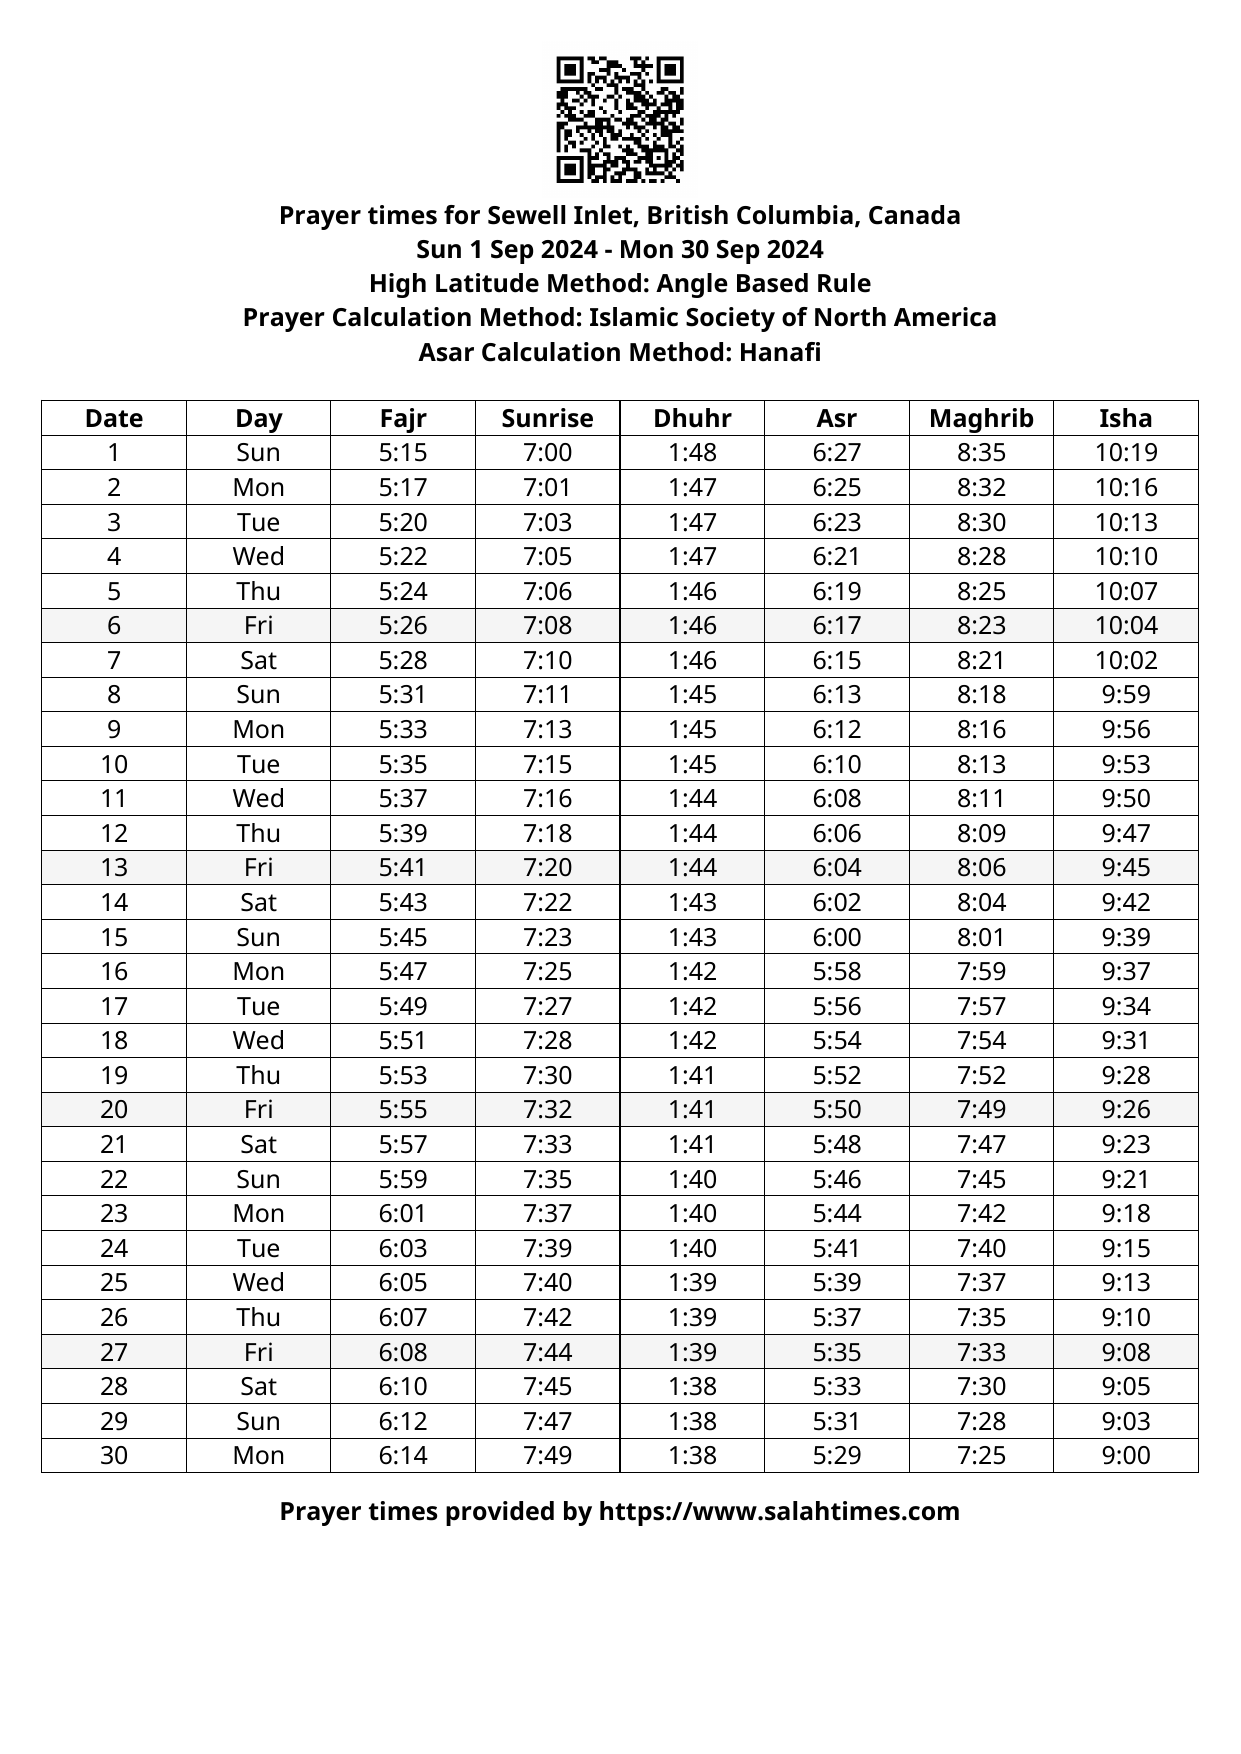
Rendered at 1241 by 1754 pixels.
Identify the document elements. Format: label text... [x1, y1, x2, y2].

table_cell 5:39 [331, 816, 475, 849]
table_cell 7:13 [476, 712, 619, 746]
table_cell Tue [187, 989, 330, 1022]
table_cell 1:48 [621, 436, 764, 469]
table_cell 7:15 [476, 747, 619, 780]
table_cell 6:12 [765, 712, 909, 746]
table_cell 7:44 [476, 1335, 619, 1368]
table_cell 7:35 [476, 1162, 619, 1195]
table_cell Wed [187, 539, 330, 573]
table_cell Thu [187, 1300, 330, 1334]
table_cell 20 [42, 1093, 186, 1126]
table_cell 5:41 [765, 1231, 909, 1264]
table_cell 6:02 [765, 885, 909, 919]
table_cell Sun [187, 920, 330, 953]
table_cell 6:27 [765, 436, 909, 469]
table_cell 1:47 [621, 505, 764, 538]
table_cell Tue [187, 1231, 330, 1264]
table_cell 8:01 [910, 920, 1053, 953]
table_cell 5:46 [765, 1162, 909, 1195]
table_cell 8:16 [910, 712, 1053, 746]
table_header Fajr [331, 401, 475, 434]
table_cell 7:45 [476, 1369, 619, 1403]
text Prayer Calculation Method: Islamic Society of North America [42, 300, 1198, 334]
picture [542, 41, 699, 198]
table_header Day [187, 401, 330, 434]
table_cell 25 [42, 1266, 186, 1299]
table_cell 1:39 [621, 1335, 764, 1368]
table_cell 29 [42, 1404, 186, 1437]
table_cell 7:33 [910, 1335, 1053, 1368]
text High Latitude Method: Angle Based Rule [42, 266, 1198, 300]
table_cell 7:25 [910, 1439, 1053, 1472]
table_cell 5:35 [765, 1335, 909, 1368]
table_cell 5:33 [331, 712, 475, 746]
table_cell 6:00 [765, 920, 909, 953]
table_cell 7 [42, 643, 186, 677]
table_cell 7:11 [476, 678, 619, 711]
table_cell 6:10 [765, 747, 909, 780]
table_cell 8 [42, 678, 186, 711]
table_cell 9:03 [1054, 1404, 1198, 1437]
table_cell 6:21 [765, 539, 909, 573]
table_cell 1:41 [621, 1127, 764, 1161]
table_cell 7:32 [476, 1093, 619, 1126]
table_cell 1:38 [621, 1369, 764, 1403]
table_cell 9:23 [1054, 1127, 1198, 1161]
table_cell 9:15 [1054, 1231, 1198, 1264]
table_cell 5:43 [331, 885, 475, 919]
table_cell 9:18 [1054, 1196, 1198, 1230]
table_cell 1:47 [621, 539, 764, 573]
table_cell 7:01 [476, 470, 619, 504]
table_cell 5:55 [331, 1093, 475, 1126]
table_cell 10:19 [1054, 436, 1198, 469]
table_cell 5:47 [331, 954, 475, 988]
table_cell Mon [187, 954, 330, 988]
table_header Maghrib [910, 401, 1053, 434]
table_cell 9:05 [1054, 1369, 1198, 1403]
table_cell Sun [187, 1162, 330, 1195]
table_cell 5:31 [331, 678, 475, 711]
table_cell 1:45 [621, 678, 764, 711]
table_cell 9:28 [1054, 1058, 1198, 1092]
table_cell 8:35 [910, 436, 1053, 469]
table_cell Sat [187, 1127, 330, 1161]
table_cell Tue [187, 505, 330, 538]
table_cell Mon [187, 470, 330, 504]
table_cell 8:09 [910, 816, 1053, 849]
table_cell Sun [187, 678, 330, 711]
table_cell 9:37 [1054, 954, 1198, 988]
table_cell 6:05 [331, 1266, 475, 1299]
table_cell 19 [42, 1058, 186, 1092]
table_cell 27 [42, 1335, 186, 1368]
table_cell 15 [42, 920, 186, 953]
table_cell 5:20 [331, 505, 475, 538]
text Sun 1 Sep 2024 - Mon 30 Sep 2024 [42, 232, 1198, 266]
table_cell 1:44 [621, 851, 764, 884]
table_cell 21 [42, 1127, 186, 1161]
table_cell 7:18 [476, 816, 619, 849]
table_cell 5:37 [765, 1300, 909, 1334]
table_cell 1:40 [621, 1162, 764, 1195]
table_cell 5:24 [331, 574, 475, 607]
table_cell 7:39 [476, 1231, 619, 1264]
table_cell 5:56 [765, 989, 909, 1022]
table_cell 13 [42, 851, 186, 884]
table_cell 10:02 [1054, 643, 1198, 677]
table_cell 5:37 [331, 781, 475, 815]
table_header Asr [765, 401, 909, 434]
table_cell 7:47 [476, 1404, 619, 1437]
table_cell 7:20 [476, 851, 619, 884]
table_cell 1:43 [621, 885, 764, 919]
text Prayer times for Sewell Inlet, British Columbia, Canada [42, 198, 1198, 232]
table_cell 5:49 [331, 989, 475, 1022]
table_cell Sun [187, 1404, 330, 1437]
table_cell 8:11 [910, 781, 1053, 815]
table_cell Mon [187, 1196, 330, 1230]
table_cell 1:42 [621, 954, 764, 988]
table_cell 1:44 [621, 816, 764, 849]
table_cell 8:30 [910, 505, 1053, 538]
table_cell 2 [42, 470, 186, 504]
table_cell 5:33 [765, 1369, 909, 1403]
table_cell 5:54 [765, 1024, 909, 1057]
table_cell Fri [187, 609, 330, 642]
table_cell 1:44 [621, 781, 764, 815]
table_cell 7:37 [476, 1196, 619, 1230]
table_cell 5:22 [331, 539, 475, 573]
table_cell 8:28 [910, 539, 1053, 573]
table_cell 7:54 [910, 1024, 1053, 1057]
table_cell 5:50 [765, 1093, 909, 1126]
table_cell 6:03 [331, 1231, 475, 1264]
table_cell 7:57 [910, 989, 1053, 1022]
table_cell 10:10 [1054, 539, 1198, 573]
table_cell 7:59 [910, 954, 1053, 988]
table_cell Thu [187, 816, 330, 849]
table_cell 8:25 [910, 574, 1053, 607]
table_cell 7:03 [476, 505, 619, 538]
table_cell 5:41 [331, 851, 475, 884]
table_cell 9:39 [1054, 920, 1198, 953]
table_cell 9:21 [1054, 1162, 1198, 1195]
table_cell 7:23 [476, 920, 619, 953]
table_cell Mon [187, 712, 330, 746]
table_cell 6:04 [765, 851, 909, 884]
table_cell 9:59 [1054, 678, 1198, 711]
table_cell 9 [42, 712, 186, 746]
table_cell 8:23 [910, 609, 1053, 642]
table_cell 5:29 [765, 1439, 909, 1472]
table_header Sunrise [476, 401, 619, 434]
table_cell 5:28 [331, 643, 475, 677]
table_cell 5:52 [765, 1058, 909, 1092]
table_cell 7:25 [476, 954, 619, 988]
table_cell 30 [42, 1439, 186, 1472]
table_cell 5:45 [331, 920, 475, 953]
table_cell 10:04 [1054, 609, 1198, 642]
table_cell 7:47 [910, 1127, 1053, 1161]
table_cell 9:10 [1054, 1300, 1198, 1334]
table_cell 9:42 [1054, 885, 1198, 919]
table_cell 1:41 [621, 1093, 764, 1126]
table_cell 10:13 [1054, 505, 1198, 538]
table_cell 5 [42, 574, 186, 607]
table_cell 9:50 [1054, 781, 1198, 815]
table_header Date [42, 401, 186, 434]
table_cell 5:48 [765, 1127, 909, 1161]
table_cell 12 [42, 816, 186, 849]
table_cell 5:39 [765, 1266, 909, 1299]
table_cell 9:13 [1054, 1266, 1198, 1299]
table_cell 5:31 [765, 1404, 909, 1437]
table_cell 24 [42, 1231, 186, 1264]
table_cell 9:08 [1054, 1335, 1198, 1368]
table_cell Tue [187, 747, 330, 780]
table_cell 7:45 [910, 1162, 1053, 1195]
table_cell 6:06 [765, 816, 909, 849]
table_cell 6:23 [765, 505, 909, 538]
table_cell 8:04 [910, 885, 1053, 919]
table_cell 5:57 [331, 1127, 475, 1161]
table_cell Mon [187, 1439, 330, 1472]
table_cell 23 [42, 1196, 186, 1230]
table_cell 5:53 [331, 1058, 475, 1092]
table_cell 5:44 [765, 1196, 909, 1230]
table_cell 1:46 [621, 609, 764, 642]
table_cell 1:38 [621, 1404, 764, 1437]
table_cell 5:26 [331, 609, 475, 642]
table_cell 6:15 [765, 643, 909, 677]
table_cell 6:19 [765, 574, 909, 607]
table_cell 9:31 [1054, 1024, 1198, 1057]
table_cell 14 [42, 885, 186, 919]
table_cell 7:40 [476, 1266, 619, 1299]
table_cell 9:56 [1054, 712, 1198, 746]
table_cell Wed [187, 1266, 330, 1299]
table_cell Fri [187, 1335, 330, 1368]
table_cell 7:05 [476, 539, 619, 573]
table_cell 4 [42, 539, 186, 573]
table_cell 17 [42, 989, 186, 1022]
table_cell 1:41 [621, 1058, 764, 1092]
table_cell 26 [42, 1300, 186, 1334]
table_cell 6:07 [331, 1300, 475, 1334]
table_cell 1:38 [621, 1439, 764, 1472]
table_cell 3 [42, 505, 186, 538]
table_cell 7:28 [910, 1404, 1053, 1437]
table_cell 7:10 [476, 643, 619, 677]
table_cell 16 [42, 954, 186, 988]
table_cell 5:58 [765, 954, 909, 988]
table_cell 5:17 [331, 470, 475, 504]
table_cell 9:53 [1054, 747, 1198, 780]
table_cell 7:49 [910, 1093, 1053, 1126]
table_cell 7:42 [476, 1300, 619, 1334]
table_cell 9:26 [1054, 1093, 1198, 1126]
table_cell 7:28 [476, 1024, 619, 1057]
table_cell 10 [42, 747, 186, 780]
table_cell 7:27 [476, 989, 619, 1022]
table_cell Thu [187, 574, 330, 607]
table_cell 7:52 [910, 1058, 1053, 1092]
table_cell 7:49 [476, 1439, 619, 1472]
table_cell 5:35 [331, 747, 475, 780]
table_cell 6:25 [765, 470, 909, 504]
table_cell 9:34 [1054, 989, 1198, 1022]
table_cell 1:47 [621, 470, 764, 504]
table_cell 1:40 [621, 1231, 764, 1264]
table_cell Wed [187, 1024, 330, 1057]
table_cell 7:22 [476, 885, 619, 919]
table_cell 18 [42, 1024, 186, 1057]
table_cell 7:33 [476, 1127, 619, 1161]
table_cell 11 [42, 781, 186, 815]
table_cell 6:13 [765, 678, 909, 711]
table_cell 7:30 [910, 1369, 1053, 1403]
table_header Dhuhr [621, 401, 764, 434]
table_cell 1:42 [621, 989, 764, 1022]
table_cell 7:08 [476, 609, 619, 642]
table_cell 1:43 [621, 920, 764, 953]
table_header Isha [1054, 401, 1198, 434]
table_cell 8:13 [910, 747, 1053, 780]
text Asar Calculation Method: Hanafi [42, 334, 1198, 368]
text Prayer times provided by https://www.salahtimes.com [42, 1494, 1198, 1528]
table_cell Sat [187, 1369, 330, 1403]
table_cell 1:40 [621, 1196, 764, 1230]
table_cell 8:32 [910, 470, 1053, 504]
table_cell 10:16 [1054, 470, 1198, 504]
table_cell 7:40 [910, 1231, 1053, 1264]
table_cell 6:01 [331, 1196, 475, 1230]
table_cell 1:46 [621, 574, 764, 607]
table_cell 6:08 [331, 1335, 475, 1368]
table_cell 5:15 [331, 436, 475, 469]
table_cell 7:37 [910, 1266, 1053, 1299]
table_cell 7:35 [910, 1300, 1053, 1334]
table_cell 7:42 [910, 1196, 1053, 1230]
table_cell 28 [42, 1369, 186, 1403]
table_cell 1:45 [621, 712, 764, 746]
table_cell 6:10 [331, 1369, 475, 1403]
table_cell Fri [187, 1093, 330, 1126]
table_cell 22 [42, 1162, 186, 1195]
table_cell Sat [187, 885, 330, 919]
table_cell Wed [187, 781, 330, 815]
table_cell 7:00 [476, 436, 619, 469]
table_cell 5:59 [331, 1162, 475, 1195]
table_cell 7:30 [476, 1058, 619, 1092]
table_cell 1 [42, 436, 186, 469]
table_cell 9:47 [1054, 816, 1198, 849]
table_cell Sun [187, 436, 330, 469]
table_cell 6 [42, 609, 186, 642]
table_cell 8:06 [910, 851, 1053, 884]
table_cell 1:39 [621, 1266, 764, 1299]
table_cell 6:14 [331, 1439, 475, 1472]
table_cell 6:08 [765, 781, 909, 815]
table_cell 1:46 [621, 643, 764, 677]
table_cell 1:45 [621, 747, 764, 780]
table_cell 8:18 [910, 678, 1053, 711]
table_cell 7:16 [476, 781, 619, 815]
table_cell Sat [187, 643, 330, 677]
table_cell Fri [187, 851, 330, 884]
table_cell 10:07 [1054, 574, 1198, 607]
table_cell 6:17 [765, 609, 909, 642]
table_cell 9:45 [1054, 851, 1198, 884]
table_cell 1:42 [621, 1024, 764, 1057]
table_cell 1:39 [621, 1300, 764, 1334]
table_cell Thu [187, 1058, 330, 1092]
table_cell 9:00 [1054, 1439, 1198, 1472]
table_cell 5:51 [331, 1024, 475, 1057]
table_cell 7:06 [476, 574, 619, 607]
table_cell 6:12 [331, 1404, 475, 1437]
table_cell 8:21 [910, 643, 1053, 677]
